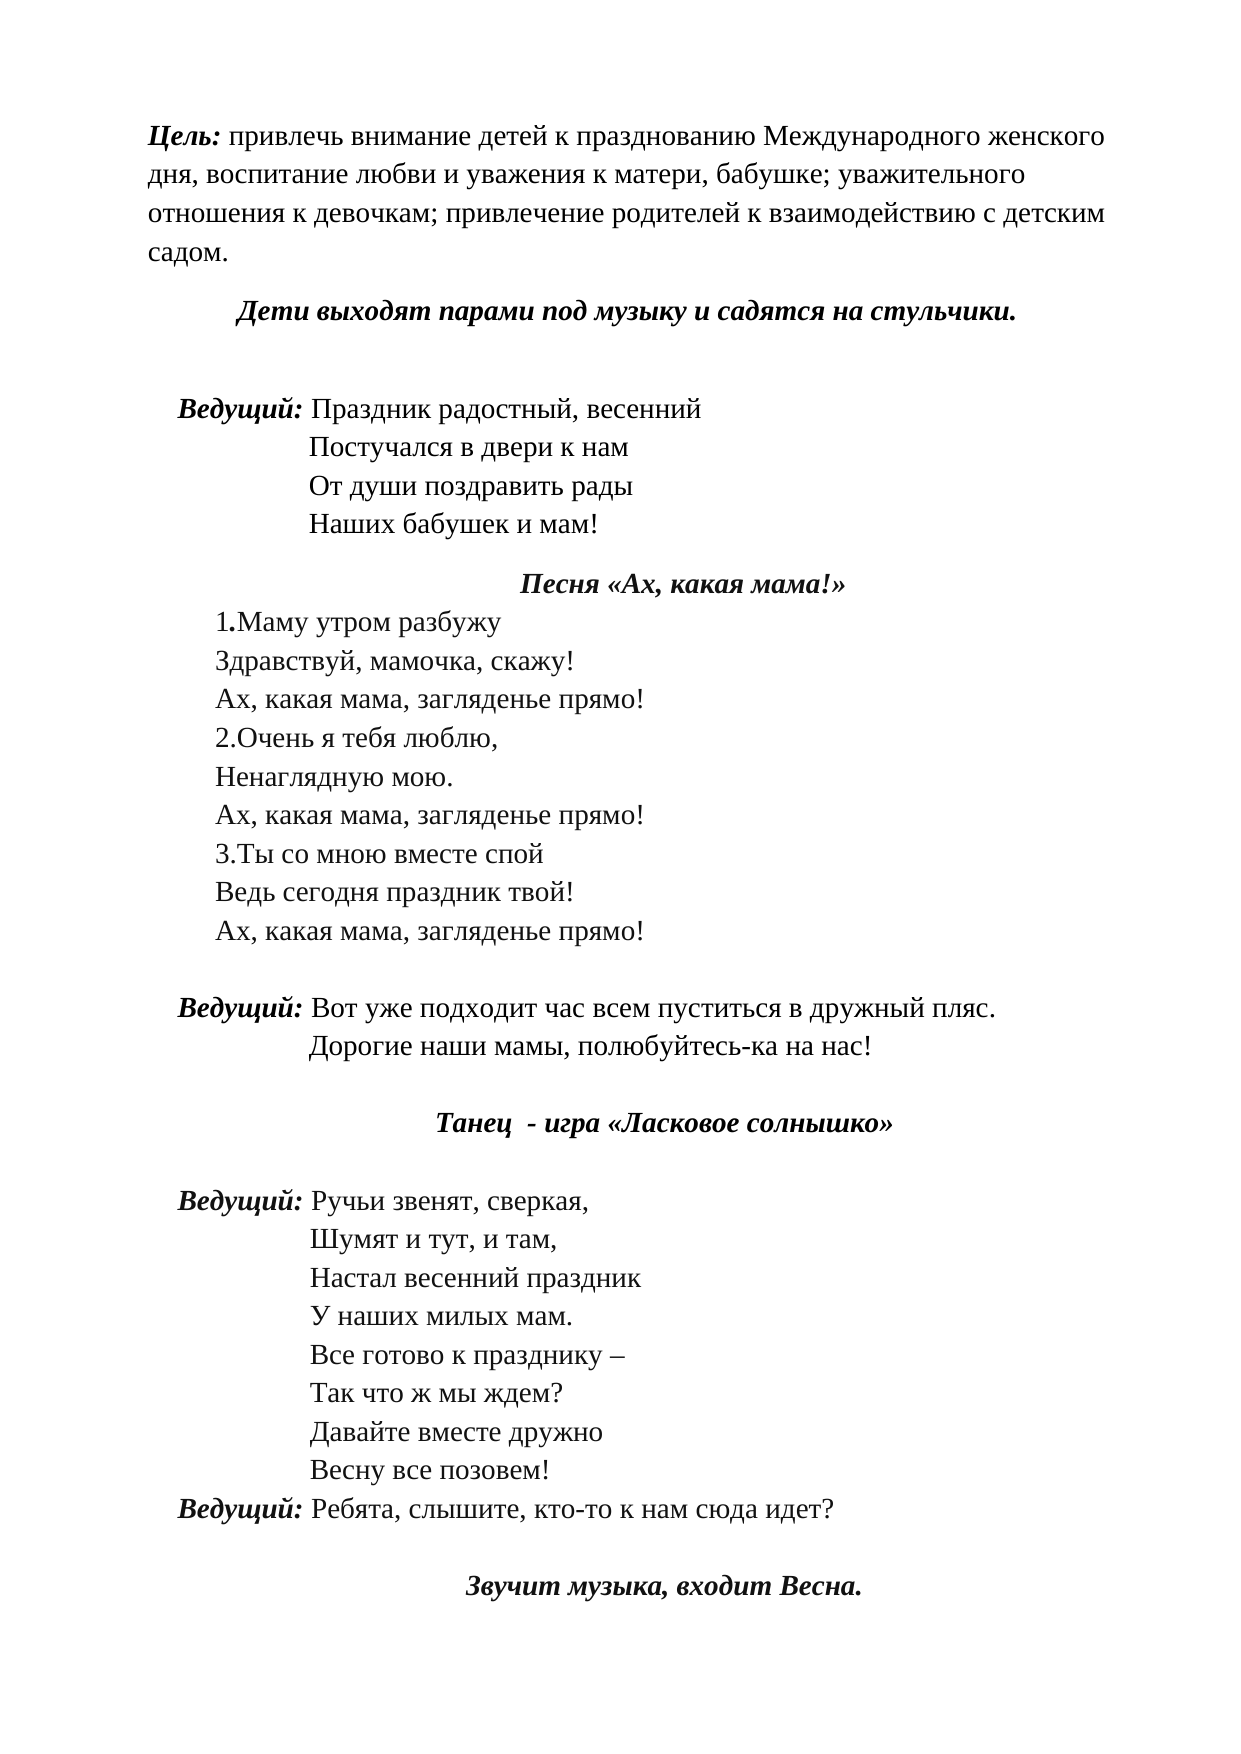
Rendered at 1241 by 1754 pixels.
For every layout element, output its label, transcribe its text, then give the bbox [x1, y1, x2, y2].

text Ненаглядную мою. [177, 759, 1152, 792]
text Звучит музыка, входит Весна. [177, 1568, 1152, 1602]
text Ведущий: Ребята, слышите, кто-то к нам сюда идет? [177, 1491, 1152, 1524]
text Так что ж мы ждем? [177, 1375, 1152, 1409]
text Ведущий: Ручьи звенят, сверкая, [177, 1183, 1152, 1216]
text Дети выходят парами под музыку и садятся на стульчики. [148, 293, 1107, 327]
text Шумят и тут, и там, [177, 1221, 1152, 1255]
text У наших милых мам. [177, 1298, 1152, 1332]
text Давайте вместе дружно [177, 1414, 1152, 1447]
text 2.Очень я тебя люблю, [177, 720, 1152, 754]
text Ах, какая мама, загляденье прямо! [177, 797, 1152, 831]
text Здравствуй, мамочка, скажу! [177, 643, 1152, 677]
text Настал весенний праздник [177, 1260, 1152, 1293]
text Танец - игра «Ласковое солнышко» [177, 1106, 1152, 1139]
text 3.Ты со мною вместе спой [177, 836, 1152, 869]
text Ах, какая мама, загляденье прямо! [177, 913, 1152, 946]
text Ведь сегодня праздник твой! [177, 874, 1152, 908]
text Все готово к празднику – [177, 1337, 1152, 1370]
text Ведущий: Праздник радостный, весенний Постучался в двери к нам От души поздравить рады Наших бабушек и мам! [177, 352, 1107, 540]
text Дорогие наши мамы, полюбуйтесь-ка на нас! [177, 1028, 1152, 1062]
text Цель: привлечь внимание детей к празднованию Международного женского дня, воспитание любви и уважения к матери, бабушке; уважительного отношения к девочкам; привлечение родителей к взаимодействию с детским садом. [148, 118, 1107, 267]
text 1.Маму утром разбужу [177, 604, 1152, 638]
text Песня «Ах, какая мама!» [177, 566, 1152, 599]
text Весну все позовем! [177, 1452, 1152, 1486]
text Ах, какая мама, загляденье прямо! [177, 682, 1152, 715]
text Ведущий: Вот уже подходит час всем пуститься в дружный пляс. [177, 990, 1152, 1023]
